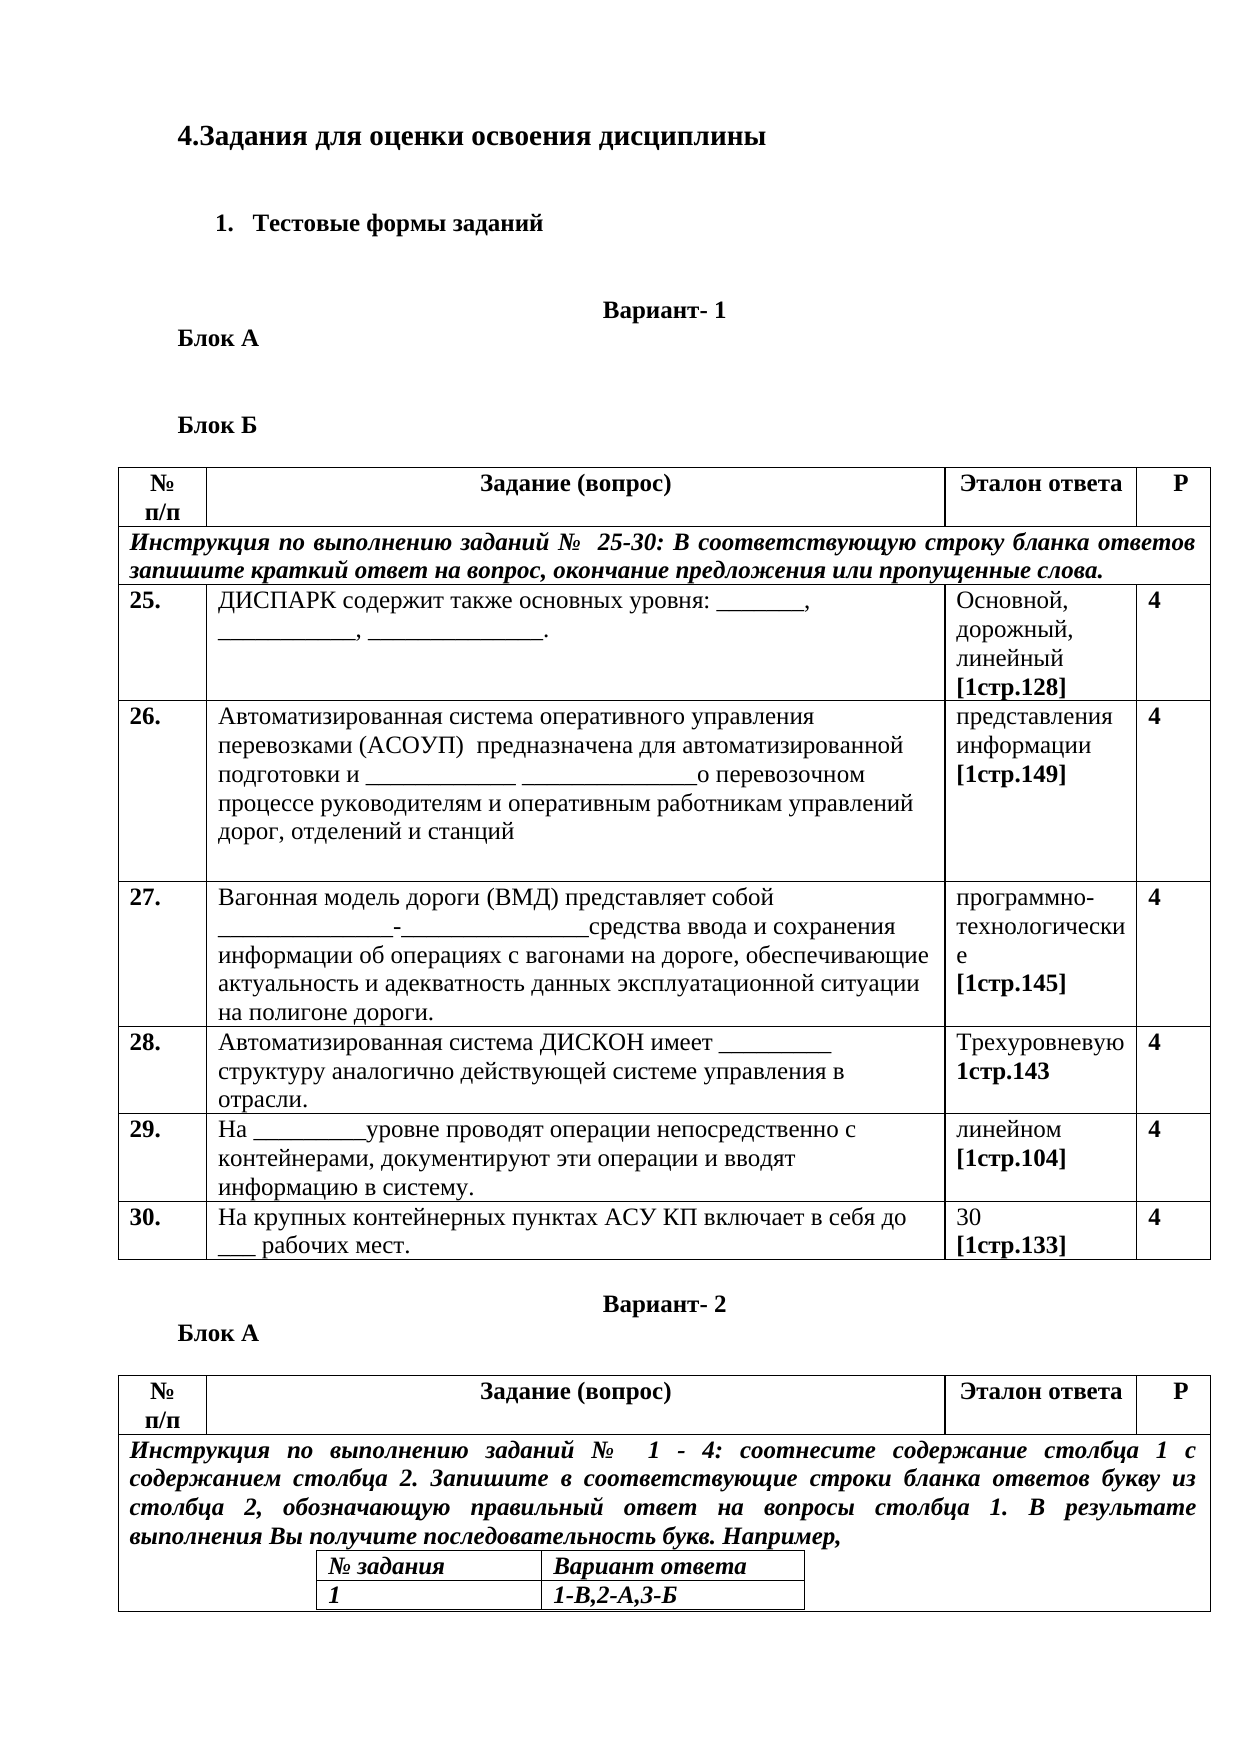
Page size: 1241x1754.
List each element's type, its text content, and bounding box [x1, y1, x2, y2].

table_cell На _________уровне проводят операции непосредственно с контейнерами, документируют эти операции и вводят информацию в систему. [207, 1114, 944, 1201]
table_cell Автоматизированная система ДИСКОН имеет _________ структуру аналогично действующей системе управления в отрасли. [207, 1027, 944, 1113]
table_cell Инструкция по выполнению заданий № 1 - 4: соотнесите содержание столбца 1 с содержанием столбца 2. Запишите в соответствующие строки бланка ответов букву из столбца 2, обозначающую правильный ответ на вопросы столбца 1. В результате выполнения Вы получите последовательность букв. Например, [119, 1435, 1210, 1611]
table_cell программно-технологические [1стр.145] [946, 882, 1136, 1026]
table_header Эталон ответа [946, 1376, 1136, 1434]
text Вариант- 1 [177, 295, 1152, 323]
table_header Задание (вопрос) [207, 1376, 944, 1434]
text Блок Б [177, 410, 1152, 438]
table_cell 25. [119, 585, 206, 700]
table_header № п/п [119, 468, 206, 526]
table_cell 30. [119, 1202, 206, 1259]
table_header Эталон ответа [946, 468, 1136, 526]
table_cell 4 [1137, 1202, 1210, 1259]
table_cell 29. [119, 1114, 206, 1201]
table_header Задание (вопрос) [207, 468, 944, 526]
table_header Р [1137, 468, 1210, 526]
table_cell 28. [119, 1027, 206, 1113]
table_cell ДИСПАРК содержит также основных уровня: _______, ___________, ______________. [207, 585, 944, 700]
list 4.Задания для оценки освоения дисциплины [177, 118, 1152, 152]
table_cell 4 [1137, 882, 1210, 1026]
table_cell 4 [1137, 1114, 1210, 1201]
table_header Р [1137, 1376, 1210, 1434]
table_cell 4 [1137, 585, 1210, 700]
table_cell 26. [119, 701, 206, 881]
table_cell Автоматизированная система оперативного управления перевозками (АСОУП) предназначена для автоматизированной подготовки и ____________ ______________о перевозочном процессе руководителям и оперативным работникам управлений дорог, отделений и станций [207, 701, 944, 881]
table_cell Вагонная модель дороги (ВМД) представляет собой ______________-_______________средства ввода и сохранения информации об операциях с вагонами на дороге, обеспечивающие актуальность и адекватность данных эксплуатационной ситуации на полигоне дороги. [207, 882, 944, 1026]
text Вариант- 2 [177, 1289, 1152, 1318]
table_cell линейном [1стр.104] [946, 1114, 1136, 1201]
table_cell Инструкция по выполнению заданий № 25-30: В соответствующую строку бланка ответов запишите краткий ответ на вопрос, окончание предложения или пропущенные слова. [119, 527, 1210, 584]
table_cell 4 [1137, 701, 1210, 881]
table_cell 27. [119, 882, 206, 1026]
table_cell Основной, дорожный, линейный [1стр.128] [946, 585, 1136, 700]
list Тестовые формы заданий [215, 208, 1152, 237]
text Блок А [177, 1318, 1152, 1346]
table_cell 4 [1137, 1027, 1210, 1113]
text Блок А [177, 323, 1152, 352]
table_header № п/п [119, 1376, 206, 1434]
table_cell На крупных контейнерных пунктах АСУ КП включает в себя до ___ рабочих мест. [207, 1202, 944, 1259]
table_cell Трехуровневую 1стр.143 [946, 1027, 1136, 1113]
table_cell 30 [1стр.133] [946, 1202, 1136, 1259]
table_cell представления информации [1стр.149] [946, 701, 1136, 881]
